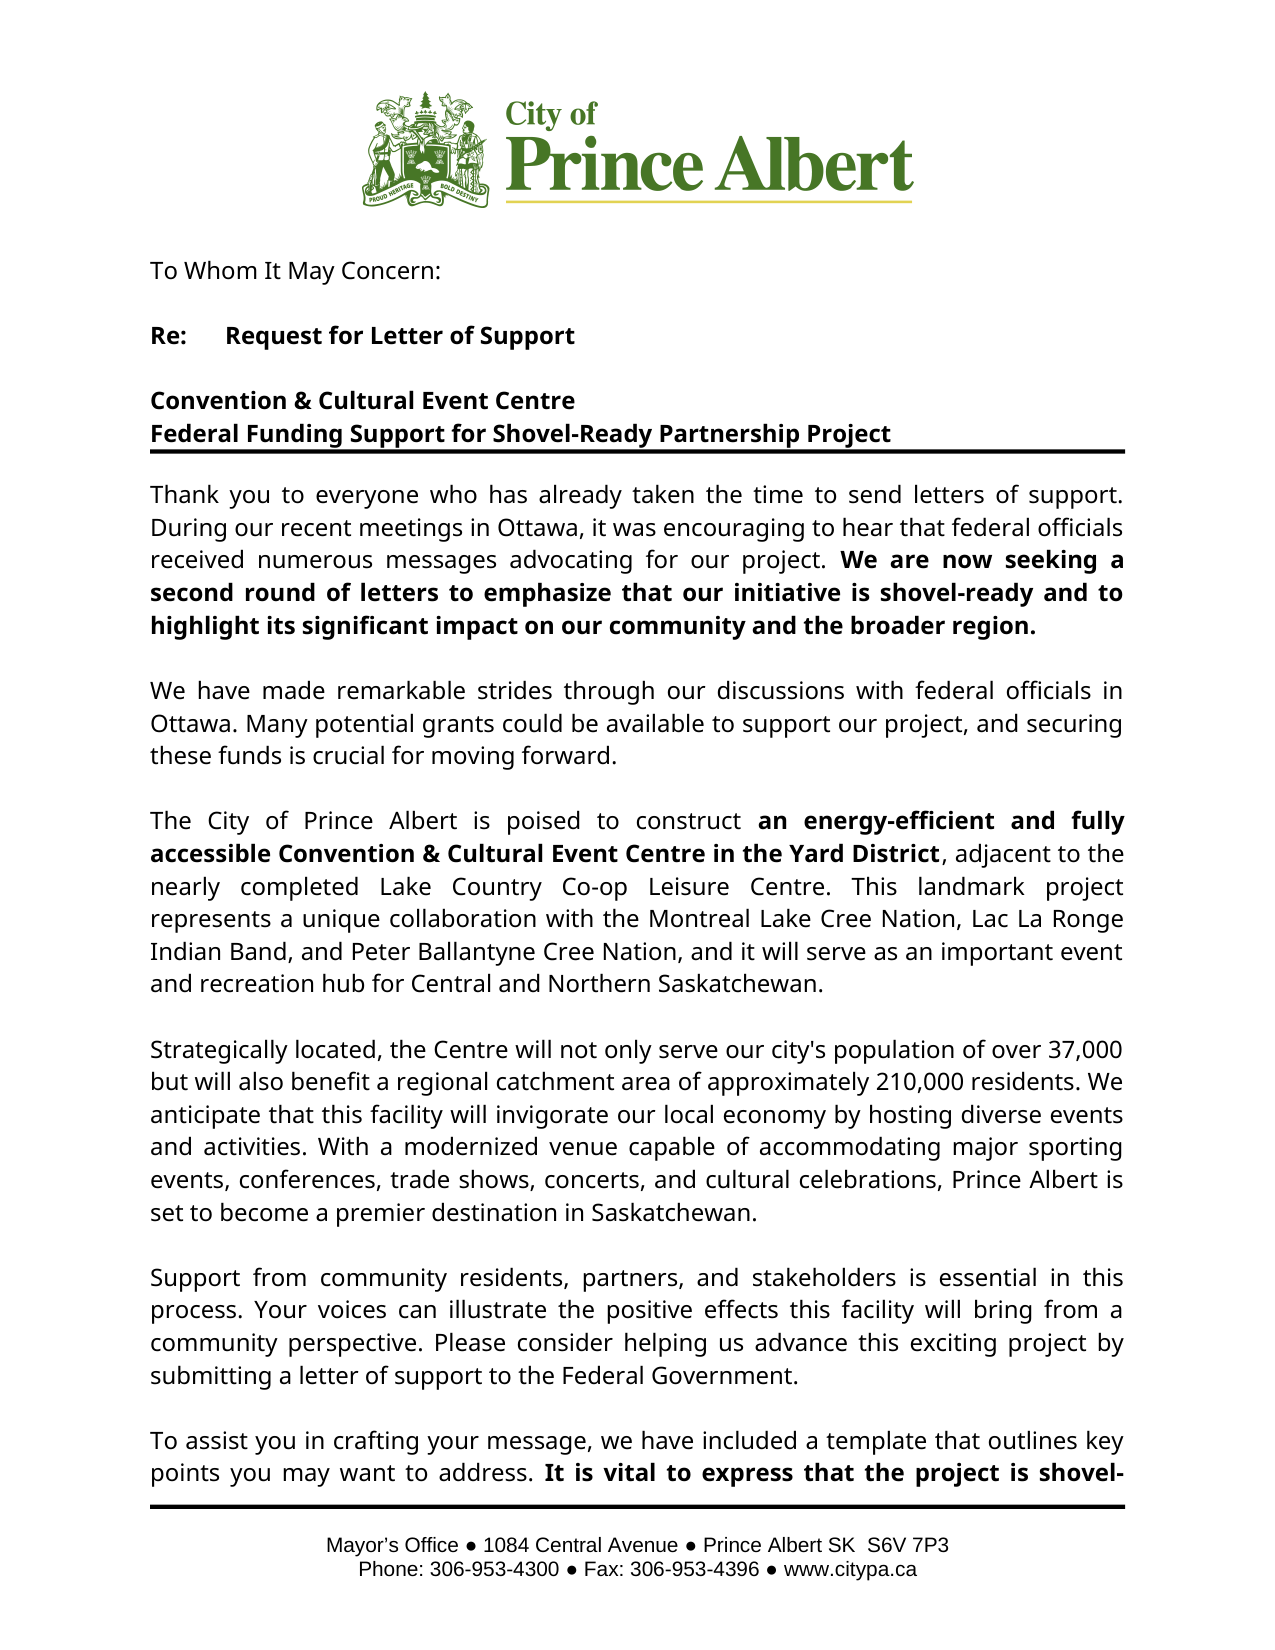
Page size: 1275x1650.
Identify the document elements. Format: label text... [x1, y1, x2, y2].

text Re: Request for Letter of Support [150, 319, 1125, 352]
text Federal Funding Support for Shovel-Ready Partnership Project [150, 417, 1125, 449]
text Convention & Cultural Event Centre [150, 384, 1125, 417]
text Support from community residents, partners, and stakeholders is essential in this process. Your voices can illustrate the positive effects this facility will bring from a community perspective. Please consider helping us advance this exciting project by submitting a letter of support to the Federal Government. [150, 1261, 1125, 1391]
text The City of Prince Albert is poised to construct an energy-efficient and fully accessible Convention & Cultural Event Centre in the Yard District, adjacent to the nearly completed Lake Country Co-op Leisure Centre. This landmark project represents a unique collaboration with the Montreal Lake Cree Nation, Lac La Ronge Indian Band, and Peter Ballantyne Cree Nation, and it will serve as an important event and recreation hub for Central and Northern Saskatchewan. [150, 804, 1125, 1000]
text To Whom It May Concern: [150, 254, 1125, 286]
text Thank you to everyone who has already taken the time to send letters of support. During our recent meetings in Ottawa, it was encouraging to hear that federal officials received numerous messages advocating for our project. We are now seeking a second round of letters to emphasize that our initiative is shovel-ready and to highlight its significant impact on our community and the broader region. [150, 478, 1125, 641]
text Strategically located, the Centre will not only serve our city's population of over 37,000 but will also benefit a regional catchment area of approximately 210,000 residents. We anticipate that this facility will invigorate our local economy by hosting diverse events and activities. With a modernized venue capable of accommodating major sporting events, conferences, trade shows, concerts, and cultural celebrations, Prince Albert is set to become a premier destination in Saskatchewan. [150, 1032, 1125, 1228]
text We have made remarkable strides through our discussions with federal officials in Ottawa. Many potential grants could be available to support our project, and securing these funds is crucial for moving forward. [150, 674, 1125, 772]
picture [338, 75, 937, 225]
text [150, 1424, 1125, 1489]
